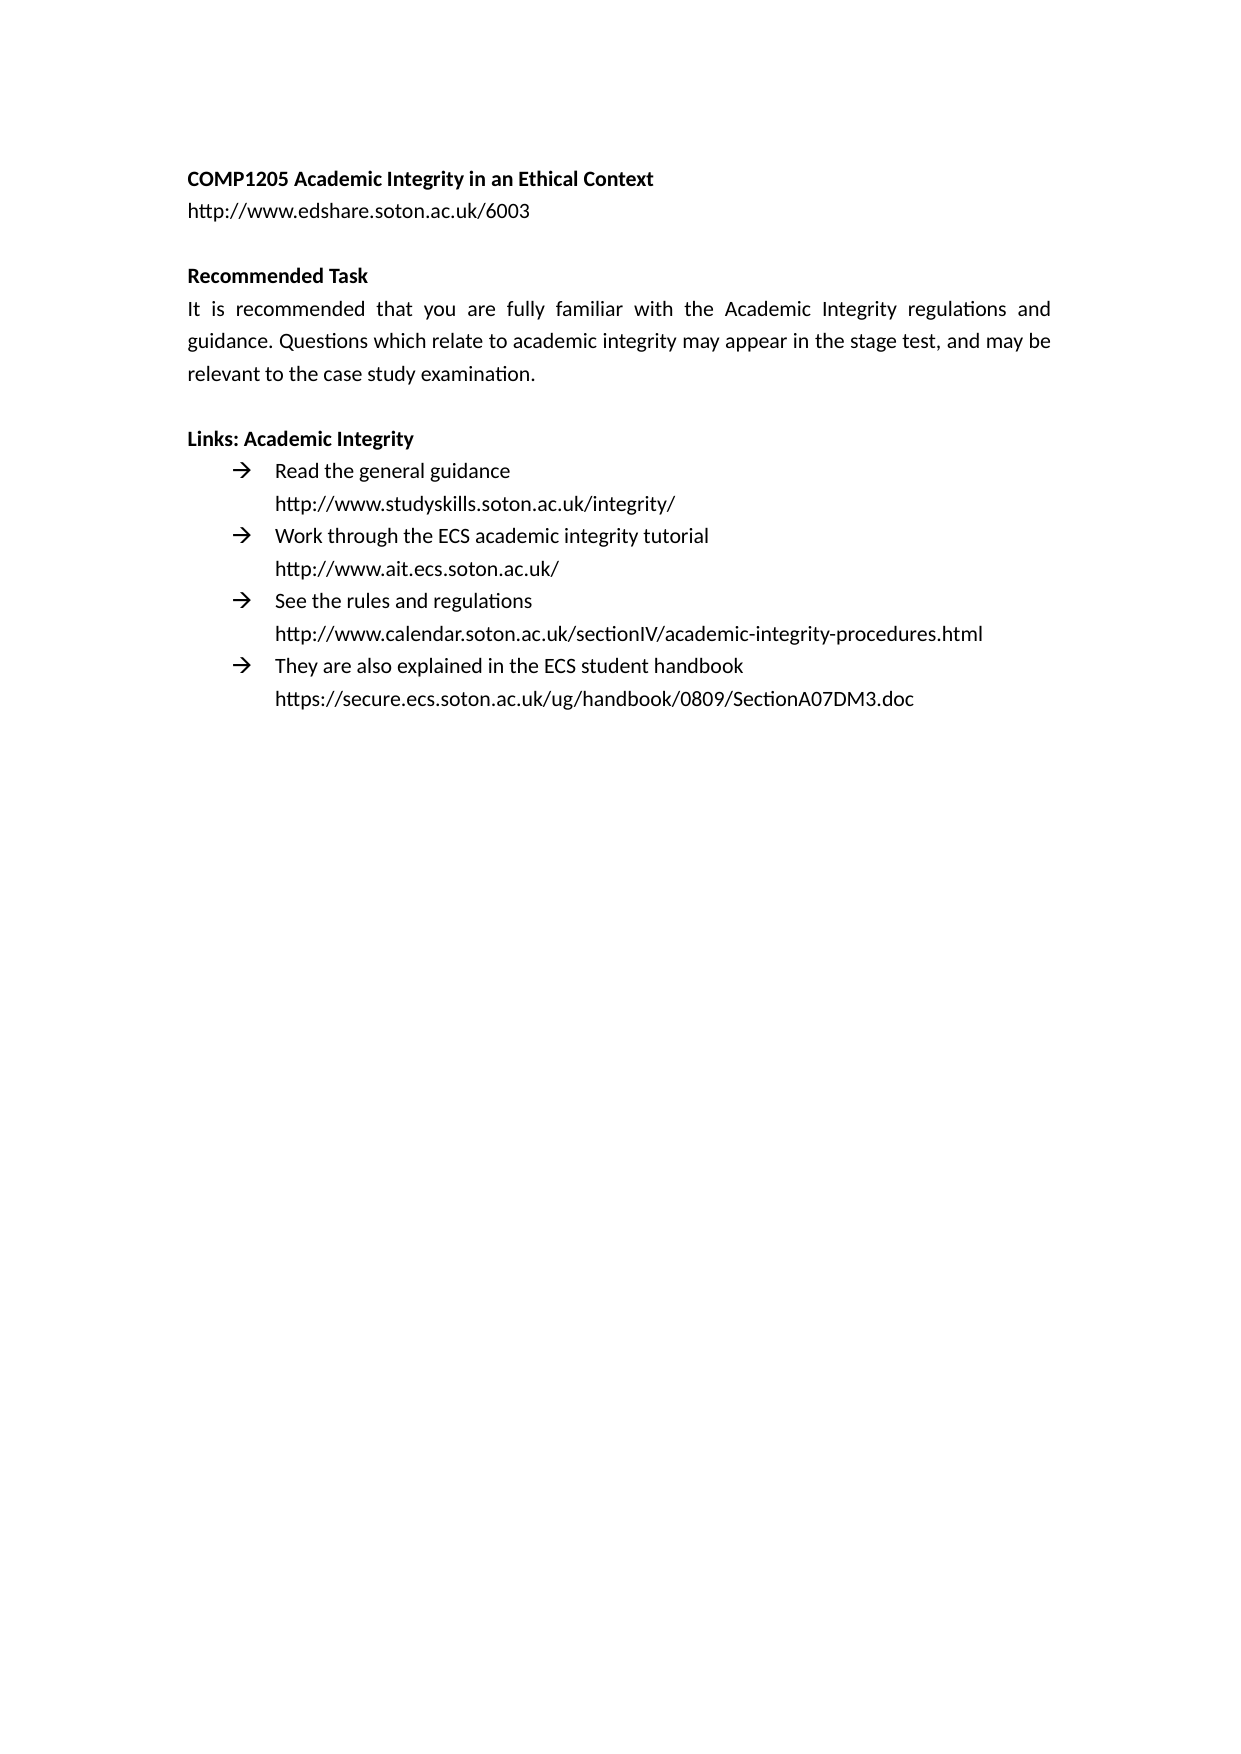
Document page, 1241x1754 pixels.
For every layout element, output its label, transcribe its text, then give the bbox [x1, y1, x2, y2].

text Links: Academic Integrity [187, 422, 1053, 454]
text http://www.edshare.soton.ac.uk/6003 [187, 194, 1053, 227]
list http://www.ait.ecs.soton.ac.uk/ [275, 552, 1053, 584]
list They are also explained in the ECS student handbook [231, 649, 1053, 682]
list Work through the ECS academic integrity tutorial [231, 519, 1053, 552]
list https://secure.ecs.soton.ac.uk/ug/handbook/0809/SectionA07DM3.doc [275, 682, 1053, 714]
list http://www.studyskills.soton.ac.uk/integrity/ [275, 487, 1053, 519]
text COMP1205 Academic Integrity in an Ethical Context [187, 162, 1053, 194]
text It is recommended that you are fully familiar with the Academic Integrity regulations and guidance. Questions which relate to academic integrity may appear in the stage test, and may be relevant to the case study examination. [187, 292, 1053, 389]
text Recommended Task [187, 259, 1053, 292]
list Read the general guidance [231, 454, 1053, 487]
list See the rules and regulations [231, 584, 1053, 617]
list http://www.calendar.soton.ac.uk/sectionIV/academic-integrity-procedures.html [275, 617, 1053, 649]
